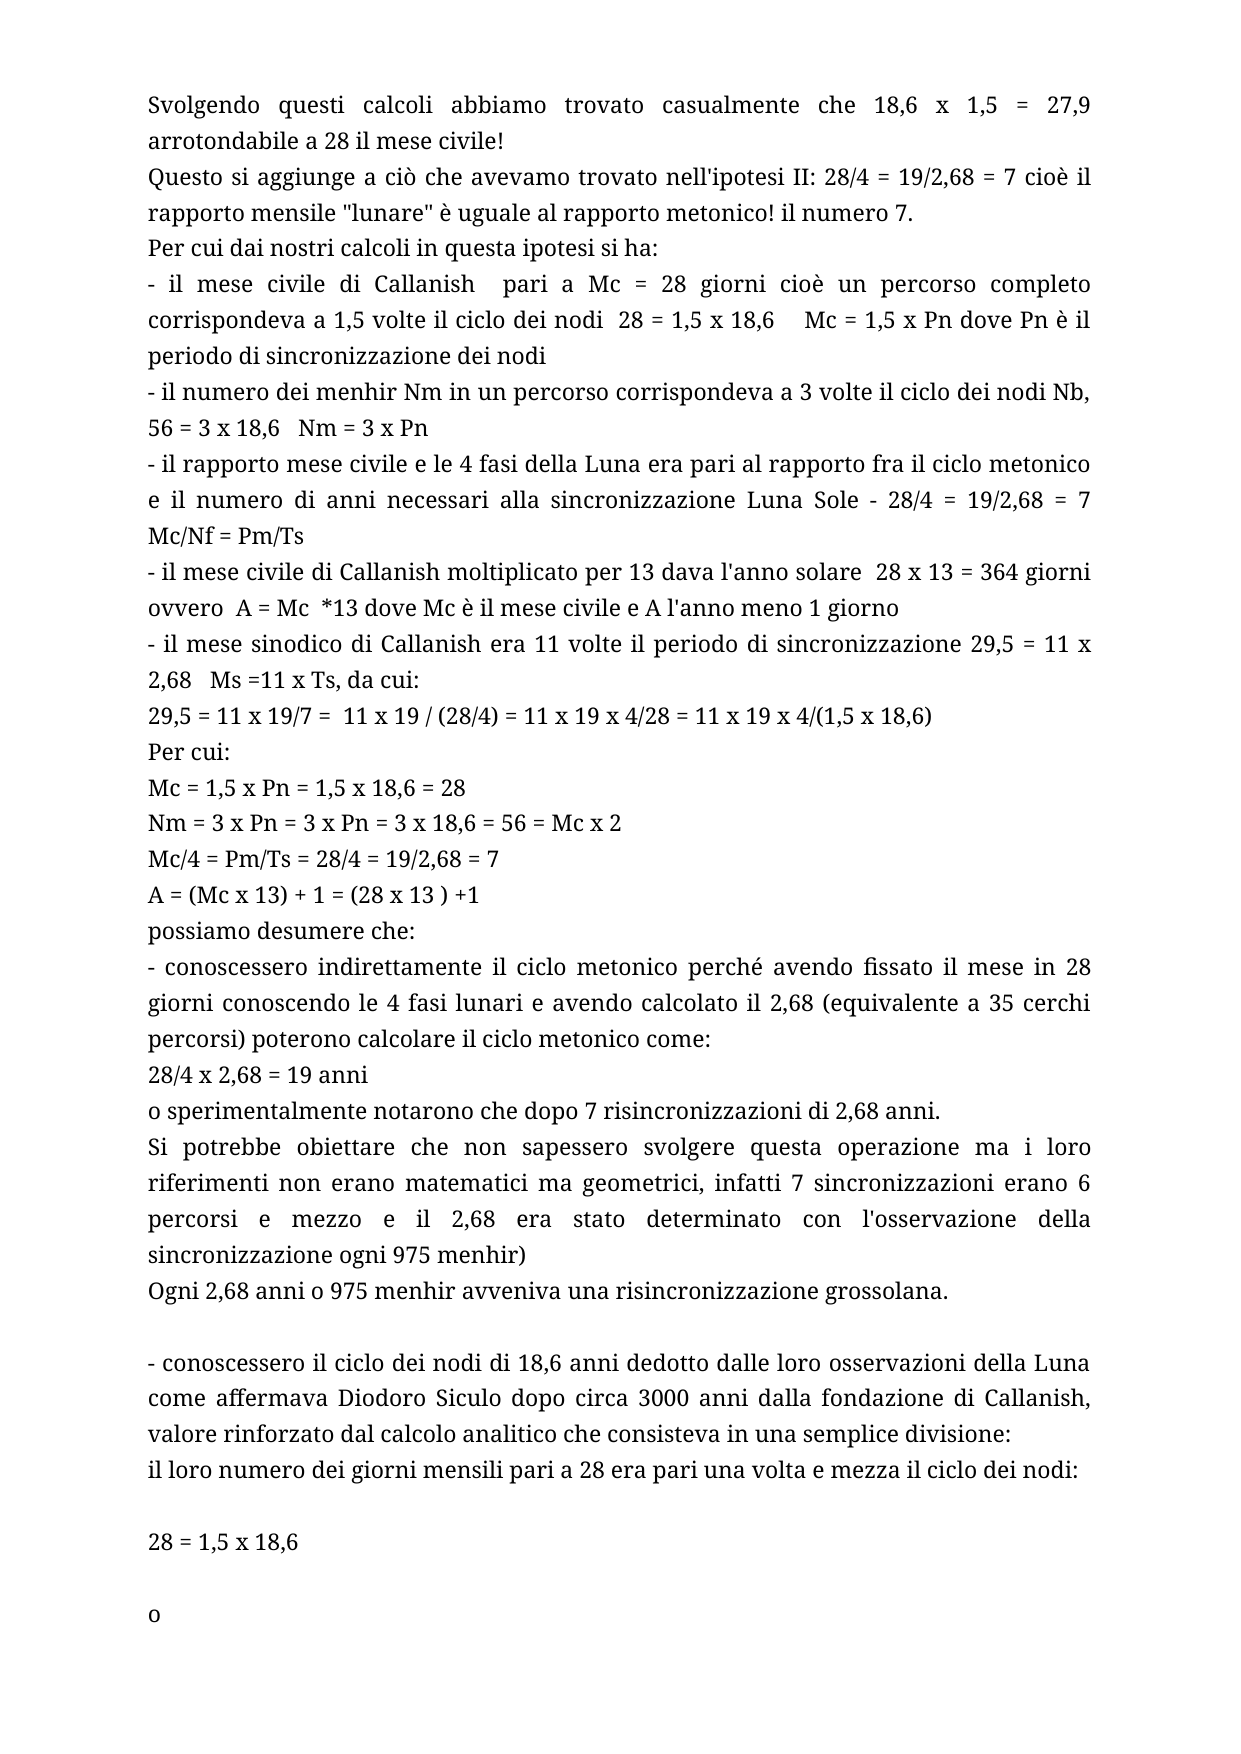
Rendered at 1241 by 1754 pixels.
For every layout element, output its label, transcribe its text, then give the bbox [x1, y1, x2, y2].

text Mc = 1,5 x Pn = 1,5 x 18,6 = 28 [148, 771, 1092, 803]
text Per cui dai nostri calcoli in questa ipotesi si ha: [148, 232, 1092, 264]
text o [148, 1598, 1092, 1629]
text 28 = 1,5 x 18,6 [148, 1526, 1092, 1557]
text - il mese sinodico di Callanish era 11 volte il periodo di sincronizzazione 29,5 = 11 x 2,68 Ms =11 x Ts, da cui: [148, 628, 1092, 695]
text il loro numero dei giorni mensili pari a 28 era pari una volta e mezza il ciclo dei nodi: [148, 1454, 1092, 1486]
text Questo si aggiunge a ciò che avevamo trovato nell'ipotesi II: 28/4 = 19/2,68 = 7 cioè il rapporto mensile "lunare" è uguale al rapporto metonico! il numero 7. [148, 161, 1092, 228]
text - il mese civile di Callanish pari a Mc = 28 giorni cioè un percorso completo corrispondeva a 1,5 volte il ciclo dei nodi 28 = 1,5 x 18,6 Mc = 1,5 x Pn dove Pn è il periodo di sincronizzazione dei nodi [148, 268, 1092, 371]
text Ogni 2,68 anni o 975 menhir avveniva una risincronizzazione grossolana. [148, 1274, 1092, 1306]
text - conoscessero il ciclo dei nodi di 18,6 anni dedotto dalle loro osservazioni della Luna come affermava Diodoro Siculo dopo circa 3000 anni dalla fondazione di Callanish, valore rinforzato dal calcolo analitico che consisteva in una semplice divisione: [148, 1346, 1092, 1449]
text 29,5 = 11 x 19/7 = 11 x 19 / (28/4) = 11 x 19 x 4/28 = 11 x 19 x 4/(1,5 x 18,6) [148, 699, 1092, 731]
text possiamo desumere che: [148, 915, 1092, 946]
text Per cui: [148, 736, 1092, 767]
text Mc/4 = Pm/Ts = 28/4 = 19/2,68 = 7 [148, 843, 1092, 874]
text o sperimentalmente notarono che dopo 7 risincronizzazioni di 2,68 anni. [148, 1095, 1092, 1126]
text Svolgendo questi calcoli abbiamo trovato casualmente che 18,6 x 1,5 = 27,9 arrotondabile a 28 il mese civile! [148, 89, 1092, 156]
text - il rapporto mese civile e le 4 fasi della Luna era pari al rapporto fra il ciclo metonico e il numero di anni necessari alla sincronizzazione Luna Sole - 28/4 = 19/2,68 = 7 Mc/Nf = Pm/Ts [148, 448, 1092, 551]
text Nm = 3 x Pn = 3 x Pn = 3 x 18,6 = 56 = Mc x 2 [148, 807, 1092, 839]
text 28/4 x 2,68 = 19 anni [148, 1059, 1092, 1090]
text Si potrebbe obiettare che non sapessero svolgere questa operazione ma i loro riferimenti non erano matematici ma geometrici, infatti 7 sincronizzazioni erano 6 percorsi e mezzo e il 2,68 era stato determinato con l'osservazione della sincronizzazione ogni 975 menhir) [148, 1131, 1092, 1270]
text - conoscessero indirettamente il ciclo metonico perché avendo fissato il mese in 28 giorni conoscendo le 4 fasi lunari e avendo calcolato il 2,68 (equivalente a 35 cerchi percorsi) poterono calcolare il ciclo metonico come: [148, 951, 1092, 1054]
text - il mese civile di Callanish moltiplicato per 13 dava l'anno solare 28 x 13 = 364 giorni ovvero A = Mc *13 dove Mc è il mese civile e A l'anno meno 1 giorno [148, 556, 1092, 623]
text A = (Mc x 13) + 1 = (28 x 13 ) +1 [148, 879, 1092, 911]
text - il numero dei menhir Nm in un percorso corrispondeva a 3 volte il ciclo dei nodi Nb, 56 = 3 x 18,6 Nm = 3 x Pn [148, 376, 1092, 443]
